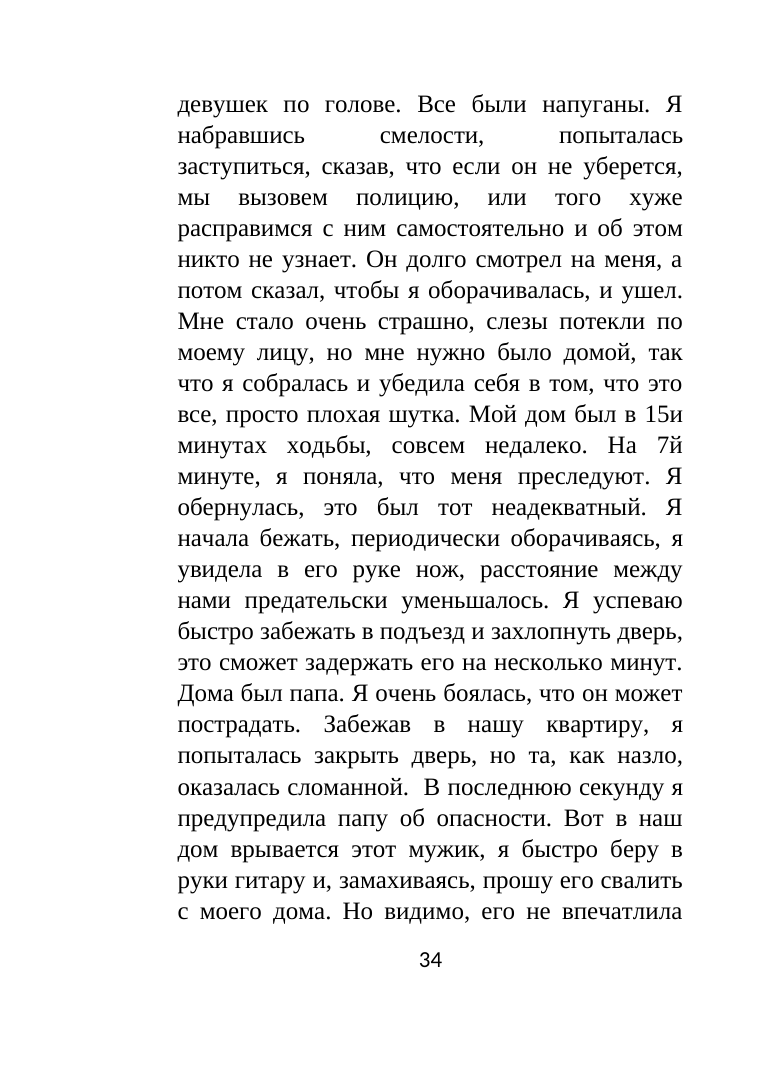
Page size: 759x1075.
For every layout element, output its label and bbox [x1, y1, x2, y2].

text [177, 89, 683, 924]
